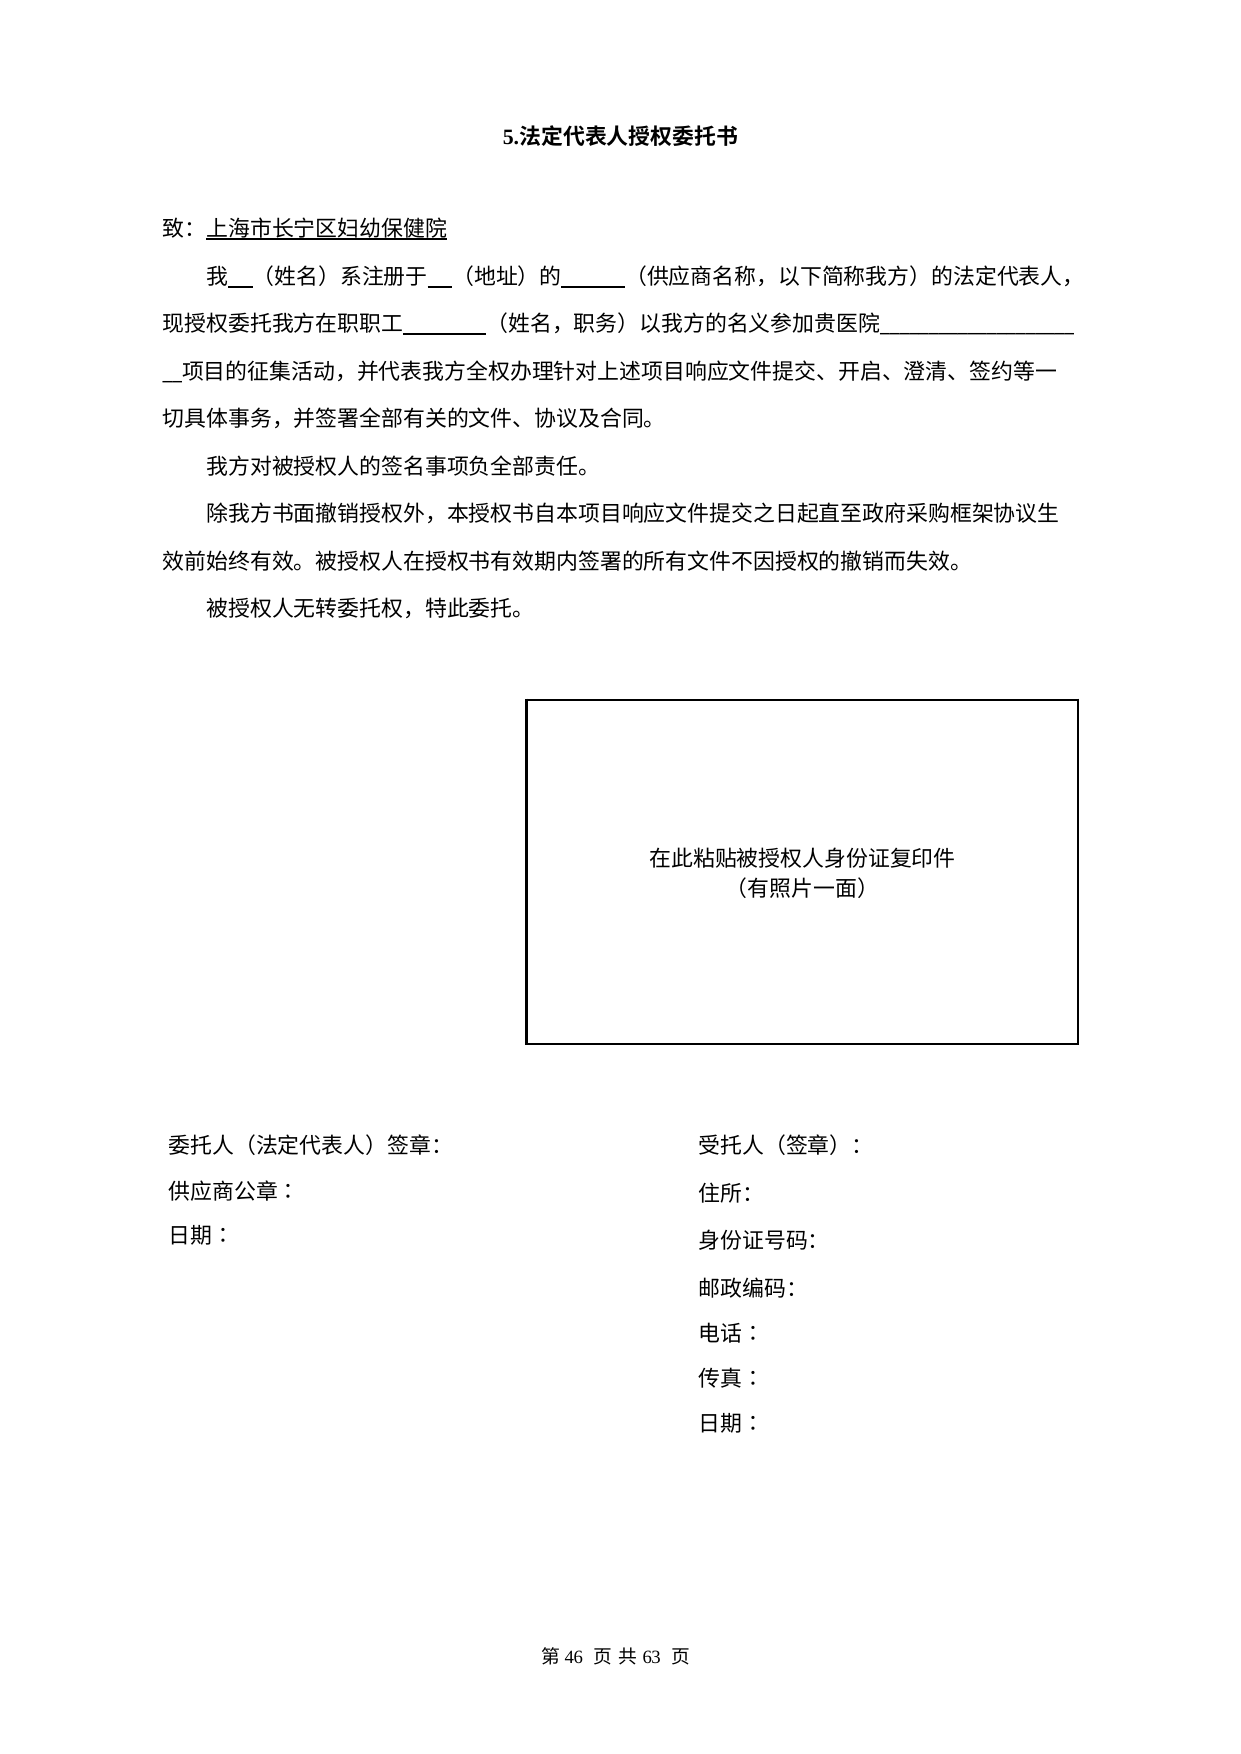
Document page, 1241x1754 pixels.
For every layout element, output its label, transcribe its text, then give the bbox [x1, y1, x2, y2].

text 除我方书面撤销授权外，本授权书自本项目响应文件提交之日起直至政府采购框架协议生效前始终有效。被授权人在授权书有效期内签署的所有文件不因授权的撤销而失效。 [162, 496, 1078, 576]
text 我 （姓名）系注册于 （地址）的 （供应商名称，以下简称我方）的法定代表人，现授权委托我方在职职工 （姓名，职务）以我方的名义参加贵医院______________________项目的征集活动，并代表我方全权办理针对上述项目响应文件提交、开启、澄清、签约等一切具体事务，并签署全部有关的文件、协议及合同。 [162, 259, 1078, 433]
table_header 委托人（法定代表人）签章： 供应商公章： 日期： [113, 1128, 643, 1450]
text 我方对被授权人的签名事项负全部责任。 [162, 449, 1078, 481]
table_header 在此粘贴被授权人身份证复印件 （有照片一面） [528, 701, 1077, 1043]
text 5.法定代表人授权委托书 [162, 119, 1078, 151]
text 被授权人无转委托权，特此委托。 [162, 591, 1078, 623]
table_header 受托人（签章）： 住所： 身份证号码： 邮政编码： 电话： 传真： 日期： [643, 1128, 1127, 1450]
text 致：上海市长宁区妇幼保健院 [162, 211, 1078, 243]
